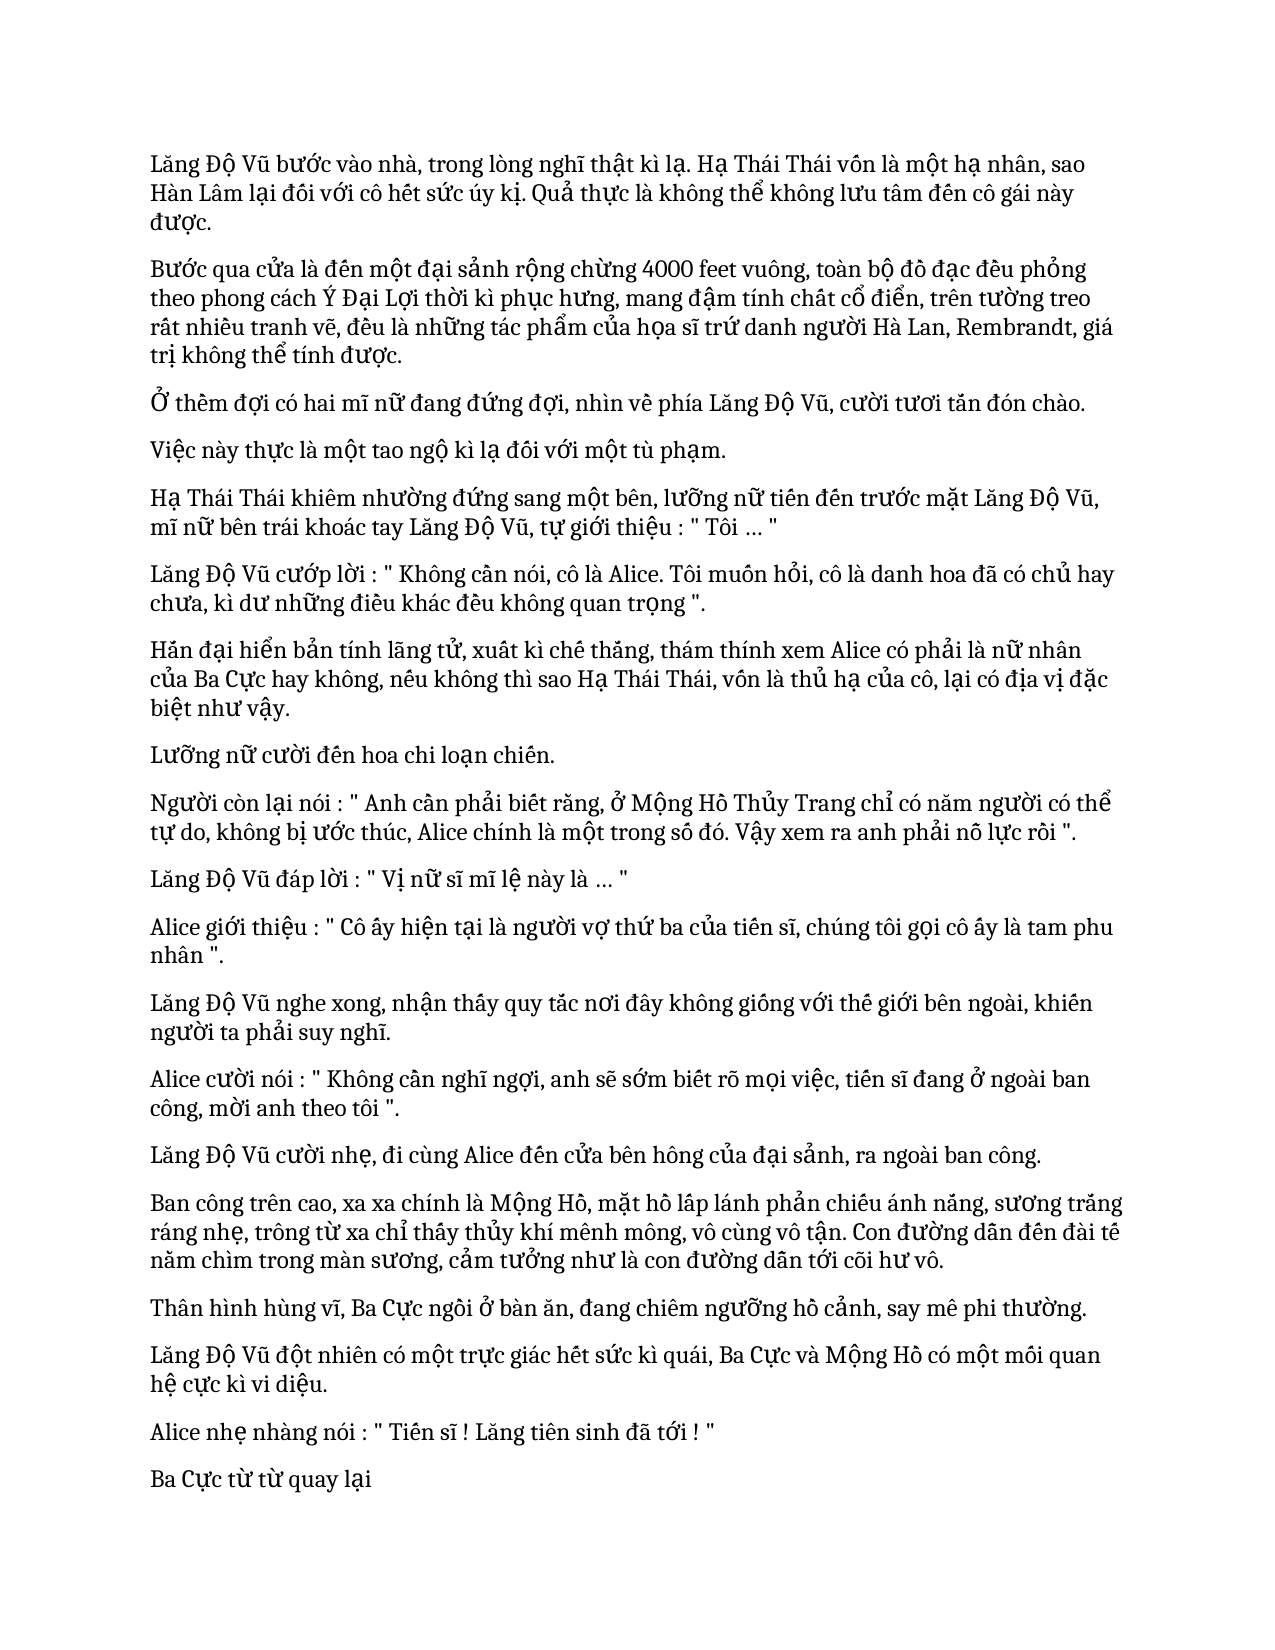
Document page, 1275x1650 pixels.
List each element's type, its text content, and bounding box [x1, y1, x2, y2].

text Việc này thực là một tao ngộ kì lạ đối với một tù phạm. [150, 436, 1125, 465]
text Ban công trên cao, xa xa chính là Mộng Hồ, mặt hồ lấp lánh phản chiếu ánh nắng, sương trắng ráng nhẹ, trông từ xa chỉ thấy thủy khí mênh mông, vô cùng vô tận. Con đường dẫn đến đài tế nằm chìm trong màn sương, cảm tưởng như là con đường dẫn tới cõi hư vô. [150, 1189, 1125, 1275]
text Hắn đại hiển bản tính lãng tử, xuất kì chế thắng, thám thính xem Alice có phải là nữ nhân của Ba Cực hay không, nếu không thì sao Hạ Thái Thái, vốn là thủ hạ của cô, lại có địa vị đặc biệt như vậy. [150, 636, 1125, 722]
text Lăng Độ Vũ cướp lời : " Không cần nói, cô là Alice. Tôi muốn hỏi, cô là danh hoa đã có chủ hay chưa, kì dư những điều khác đều không quan trọng ". [150, 560, 1125, 617]
text Lăng Độ Vũ cười nhẹ, đi cùng Alice đến cửa bên hông của đại sảnh, ra ngoài ban công. [150, 1141, 1125, 1170]
text Alice cười nói : " Không cần nghĩ ngợi, anh sẽ sớm biết rõ mọi việc, tiến sĩ đang ở ngoài ban công, mời anh theo tôi ". [150, 1065, 1125, 1122]
text Lăng Độ Vũ đột nhiên có một trực giác hết sức kì quái, Ba Cực và Mộng Hồ có một mối quan hệ cực kì vi diệu. [150, 1341, 1125, 1399]
text Thân hình hùng vĩ, Ba Cực ngồi ở bàn ăn, đang chiêm ngưỡng hồ cảnh, say mê phi thường. [150, 1294, 1125, 1322]
text Lăng Độ Vũ đáp lời : " Vị nữ sĩ mĩ lệ này là … " [150, 865, 1125, 894]
text Lăng Độ Vũ bước vào nhà, trong lòng nghĩ thật kì lạ. Hạ Thái Thái vốn là một hạ nhân, sao Hàn Lâm lại đối với cô hết sức úy kị. Quả thực là không thể không lưu tâm đến cô gái này được. [150, 150, 1125, 236]
text Lưỡng nữ cười đến hoa chi loạn chiến. [150, 741, 1125, 770]
text Alice nhẹ nhàng nói : " Tiến sĩ ! Lăng tiên sinh đã tới ! " [150, 1417, 1125, 1446]
text Ở thềm đợi có hai mĩ nữ đang đứng đợi, nhìn về phía Lăng Độ Vũ, cười tươi tắn đón chào. [150, 389, 1125, 417]
text Bước qua cửa là đến một đại sảnh rộng chừng 4000 feet vuông, toàn bộ đồ đạc đều phỏng theo phong cách Ý Đại Lợi thời kì phục hưng, mang đậm tính chất cổ điển, trên tường treo rất nhiều tranh vẽ, đều là những tác phẩm của họa sĩ trứ danh người Hà Lan, Rembrandt, giá trị không thể tính được. [150, 255, 1125, 370]
text Alice giới thiệu : " Cô ấy hiện tại là người vợ thứ ba của tiến sĩ, chúng tôi gọi cô ấy là tam phu nhân ". [150, 912, 1125, 970]
text Hạ Thái Thái khiêm nhường đứng sang một bên, lưỡng nữ tiến đến trước mặt Lăng Độ Vũ, mĩ nữ bên trái khoác tay Lăng Độ Vũ, tự giới thiệu : " Tôi … " [150, 484, 1125, 541]
text Người còn lại nói : " Anh cần phải biết rằng, ở Mộng Hồ Thủy Trang chỉ có năm người có thể tự do, không bị ước thúc, Alice chính là một trong số đó. Vậy xem ra anh phải nỗ lực rồi ". [150, 789, 1125, 846]
text Ba Cực từ từ quay lại [150, 1465, 1125, 1494]
text Lăng Độ Vũ nghe xong, nhận thấy quy tắc nơi đây không giống với thế giới bên ngoài, khiến người ta phải suy nghĩ. [150, 989, 1125, 1046]
